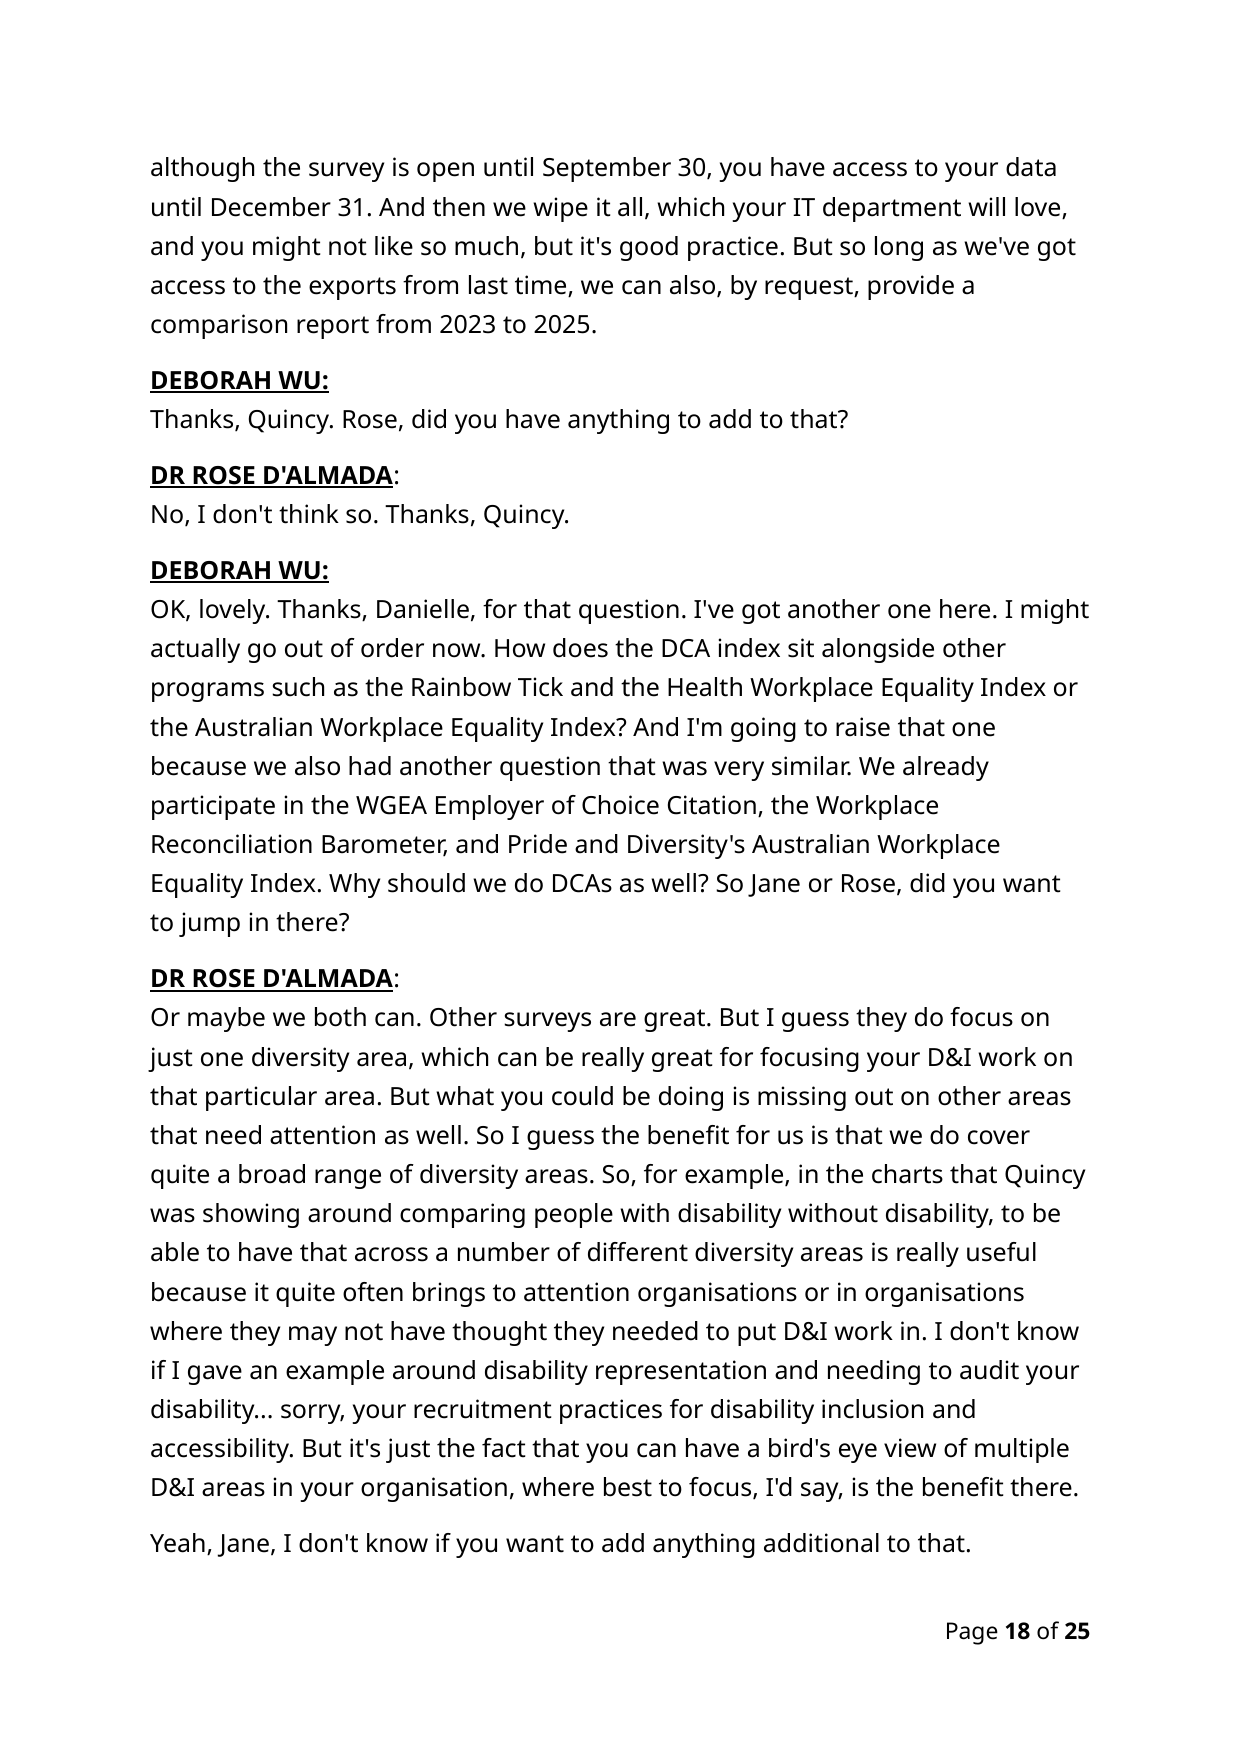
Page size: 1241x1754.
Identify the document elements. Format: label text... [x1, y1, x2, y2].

text DR ROSE D'ALMADA: No, I don't think so. Thanks, Quincy. [150, 457, 1090, 531]
text DEBORAH WU: OK, lovely. Thanks, Danielle, for that question. I've got another one here. I might actually go out of order now. How does the DCA index sit alongside other programs such as the Rainbow Tick and the Health Workplace Equality Index or the Australian Workplace Equality Index? And I'm going to raise that one because we also had another question that was very similar. We already participate in the WGEA Employer of Choice Citation, the Workplace Reconciliation Barometer, and Pride and Diversity's Australian Workplace Equality Index. Why should we do DCAs as well? So Jane or Rose, did you want to jump in there? [150, 552, 1090, 939]
text Yeah, Jane, I don't know if you want to add anything additional to that. [150, 1526, 1090, 1560]
text DEBORAH WU: Thanks, Quincy. Rose, did you have anything to add to that? [150, 362, 1090, 436]
text DR ROSE D'ALMADA: Or maybe we both can. Other surveys are great. But I guess they do focus on just one diversity area, which can be really great for focusing your D&I work on that particular area. But what you could be doing is missing out on other areas that need attention as well. So I guess the benefit for us is that we do cover quite a broad range of diversity areas. So, for example, in the charts that Quincy was showing around comparing people with disability without disability, to be able to have that across a number of different diversity areas is really useful because it quite often brings to attention organisations or in organisations where they may not have thought they needed to put D&I work in. I don't know if I gave an example around disability representation and needing to audit your disability... sorry, your recruitment practices for disability inclusion and accessibility. But it's just the fact that you can have a bird's eye view of multiple D&I areas in your organisation, where best to focus, I'd say, is the benefit there. [150, 961, 1090, 1504]
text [150, 150, 1090, 341]
